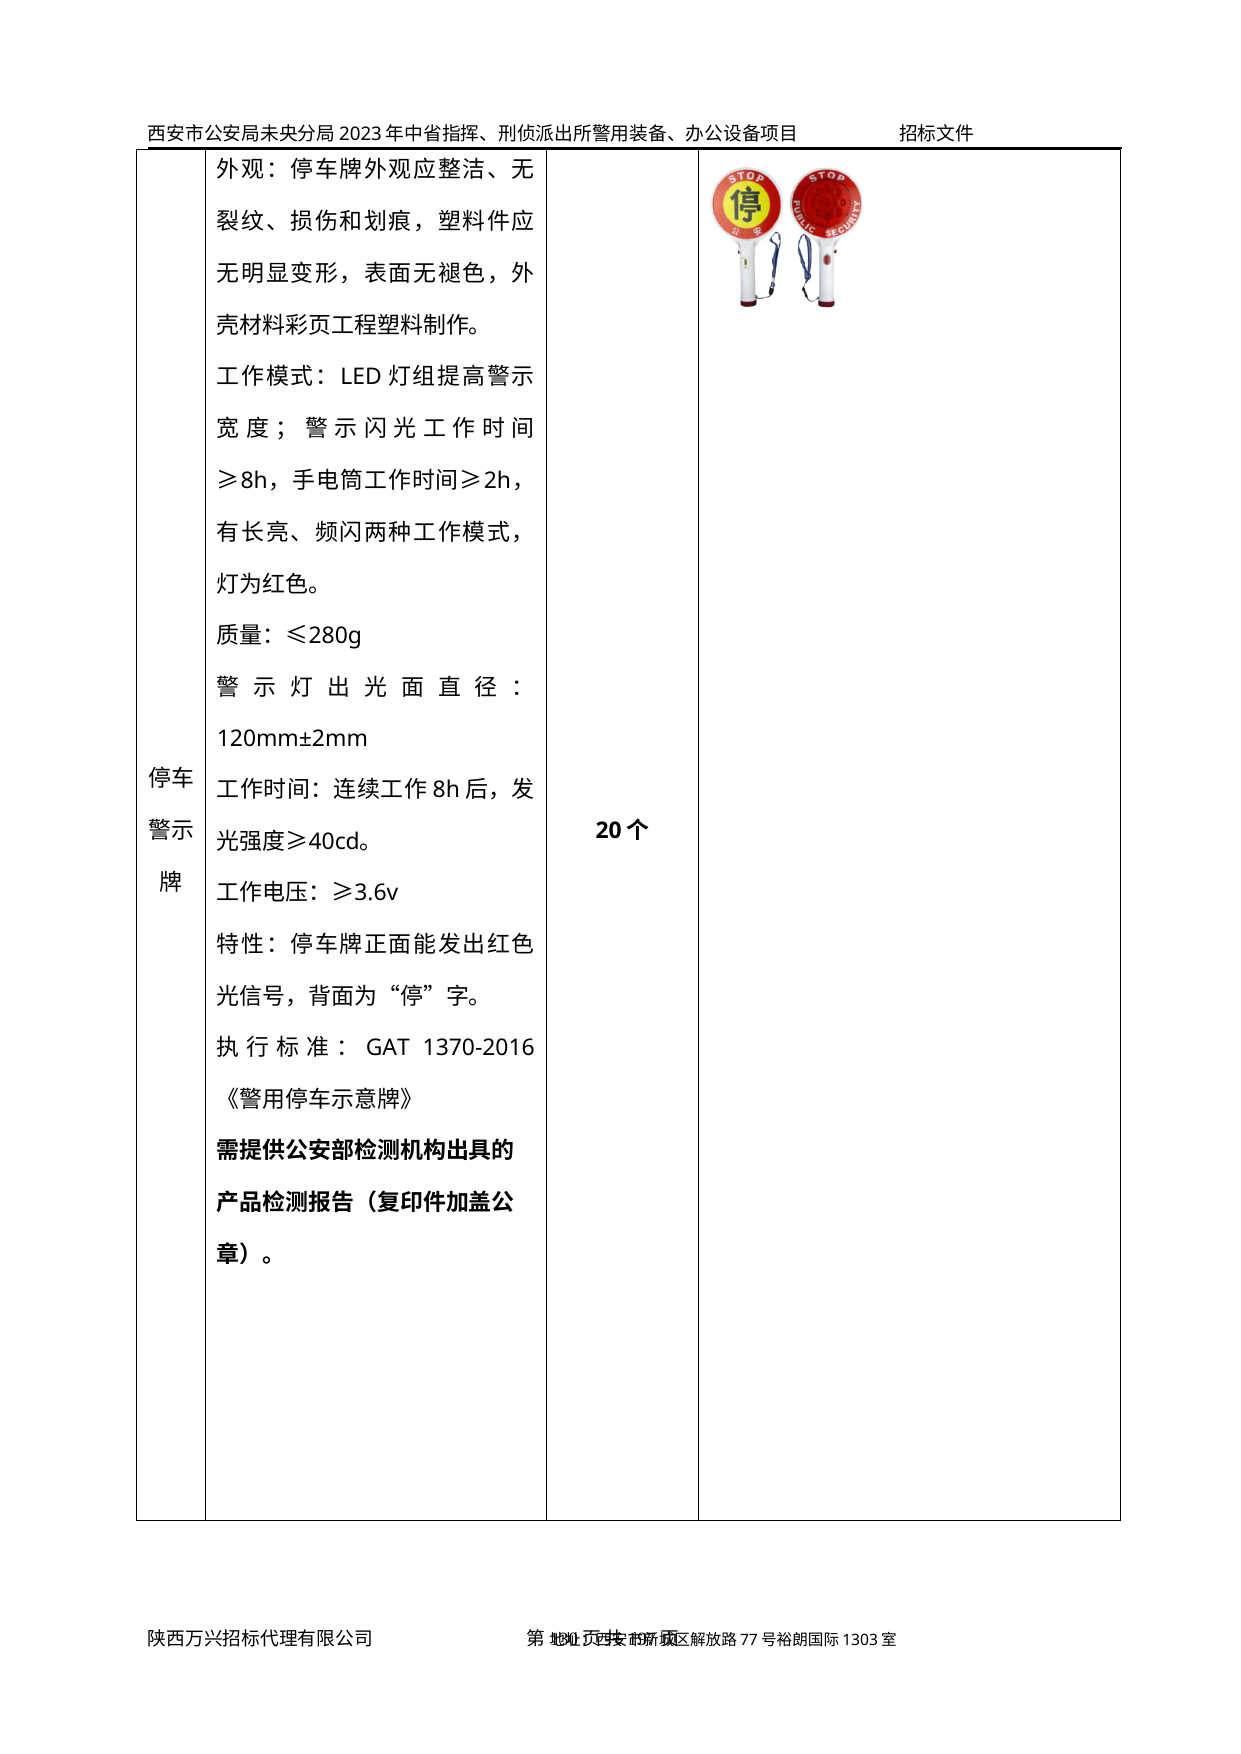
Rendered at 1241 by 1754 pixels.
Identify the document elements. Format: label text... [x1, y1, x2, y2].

picture [709, 166, 863, 308]
table_cell [699, 150, 1120, 1520]
table_cell 外观：停车牌外观应整洁、无裂纹、损伤和划痕，塑料件应无明显变形，表面无褪色，外壳材料彩页工程塑料制作。 工作模式：LED灯组提高警示宽度；警示闪光工作时间≥8h，手电筒工作时间≥2h，有长亮、频闪两种工作模式，灯为红色。 质量：≤280g 警示灯出光面直径：120mm±2mm 工作时间：连续工作8h后，发光强度≥40cd。 工作电压：≥3.6v 特性：停车牌正面能发出红色光信号，背面为“停”字。 执行标准：GAT 1370-2016《警用停车示意牌》 需提供公安部检测机构出具的产品检测报告（复印件加盖公章）。 [206, 150, 546, 1520]
table_cell 20个 [547, 150, 698, 1520]
table_cell 停车警示牌 [137, 150, 205, 1520]
